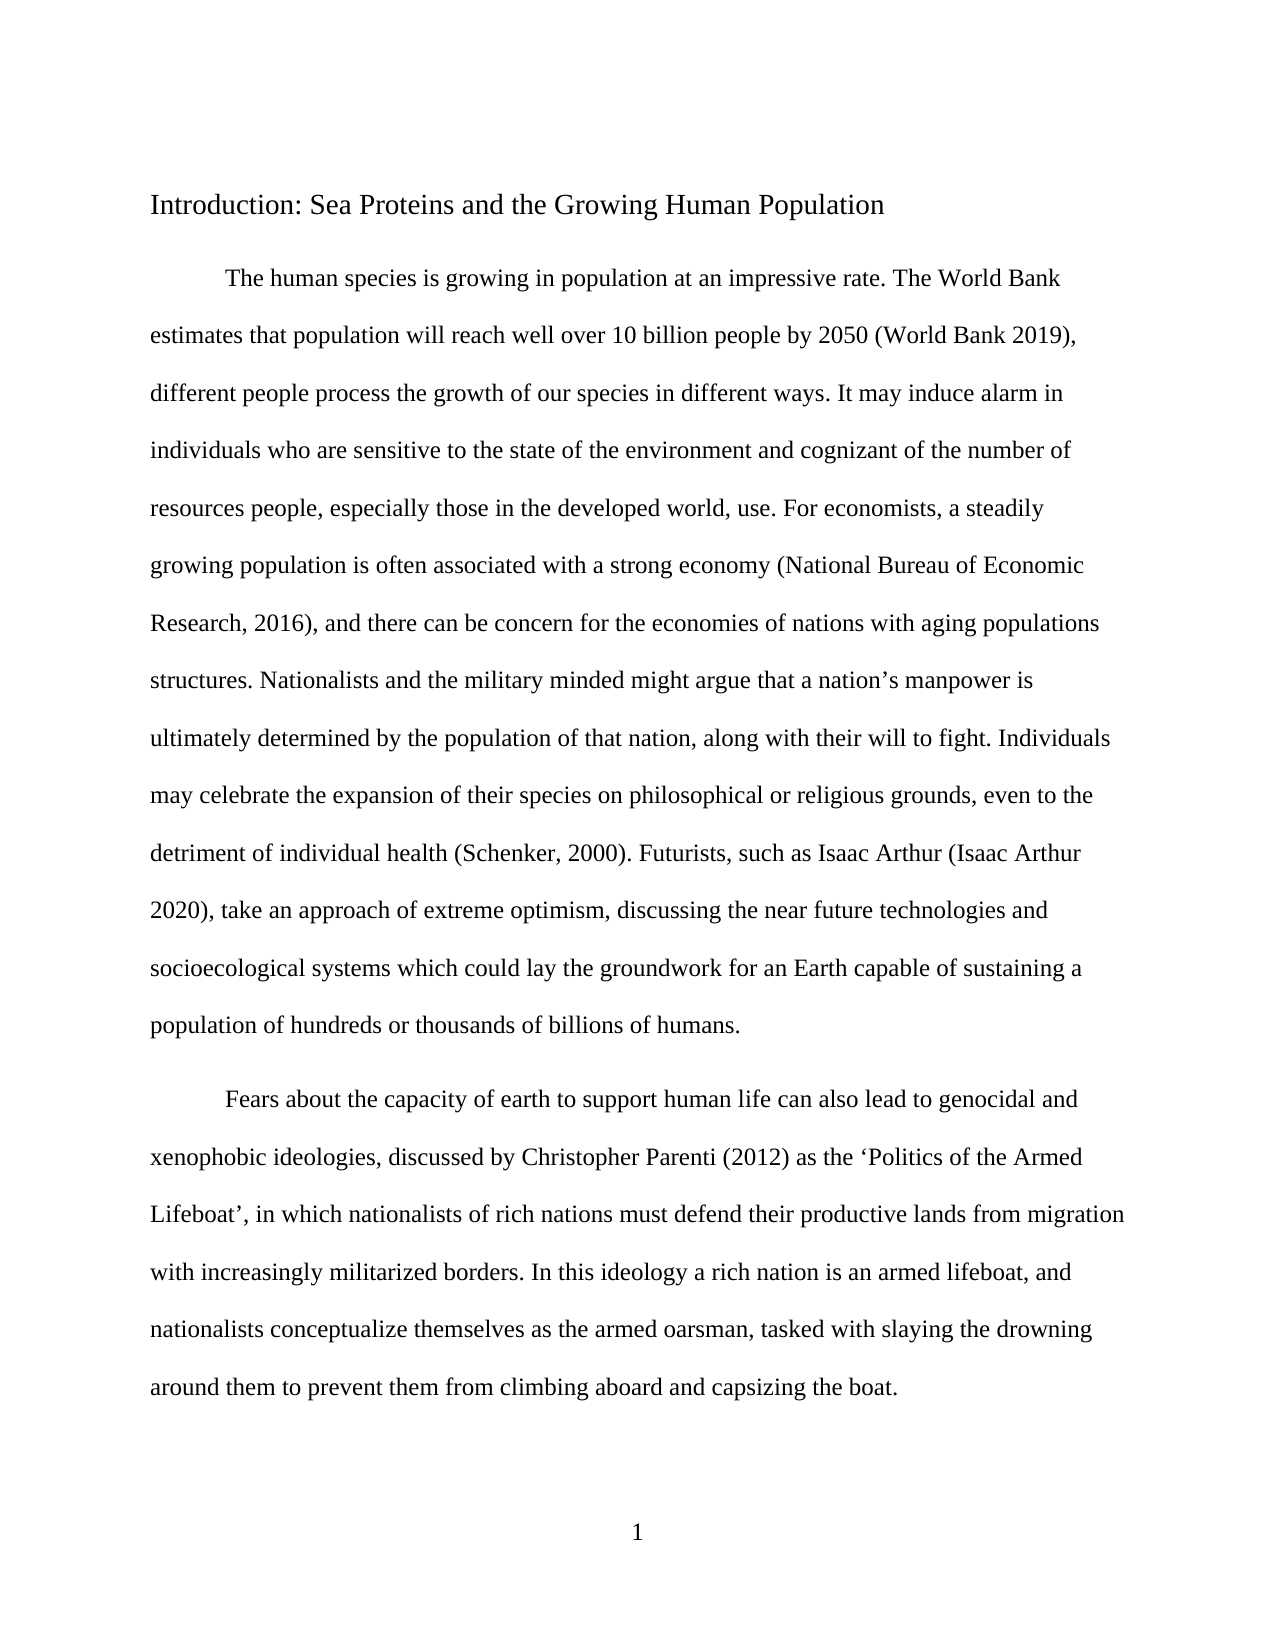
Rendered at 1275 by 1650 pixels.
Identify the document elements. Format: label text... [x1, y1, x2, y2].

text Fears about the capacity of earth to support human life can also lead to genocidal and xenophobic ideologies, discussed by Christopher Parenti (2012) as the ‘Politics of the Armed Lifeboat’, in which nationalists of rich nations must defend their productive lands from migration with increasingly militarized borders. In this ideology a rich nation is an armed lifeboat, and nationalists conceptualize themselves as the armed oarsman, tasked with slaying the drowning around them to prevent them from climbing aboard and capsizing the boat. [150, 1084, 1125, 1401]
subtitle Introduction: Sea Proteins and the Growing Human Population [150, 187, 1125, 221]
text The human species is growing in population at an impressive rate. The World Bank estimates that population will reach well over 10 billion people by 2050 (World Bank 2019), different people process the growth of our species in different ways. It may induce alarm in individuals who are sensitive to the state of the environment and cognizant of the number of resources people, especially those in the developed world, use. For economists, a steadily growing population is often associated with a strong economy (National Bureau of Economic Research, 2016), and there can be concern for the economies of nations with aging populations structures. Nationalists and the military minded might argue that a nation’s manpower is ultimately determined by the population of that nation, along with their will to fight. Individuals may celebrate the expansion of their species on philosophical or religious grounds, even to the detriment of individual health (Schenker, 2000). Futurists, such as Isaac Arthur (Isaac Arthur 2020), take an approach of extreme optimism, discussing the near future technologies and socioecological systems which could lay the groundwork for an Earth capable of sustaining a population of hundreds or thousands of billions of humans. [150, 263, 1125, 1039]
